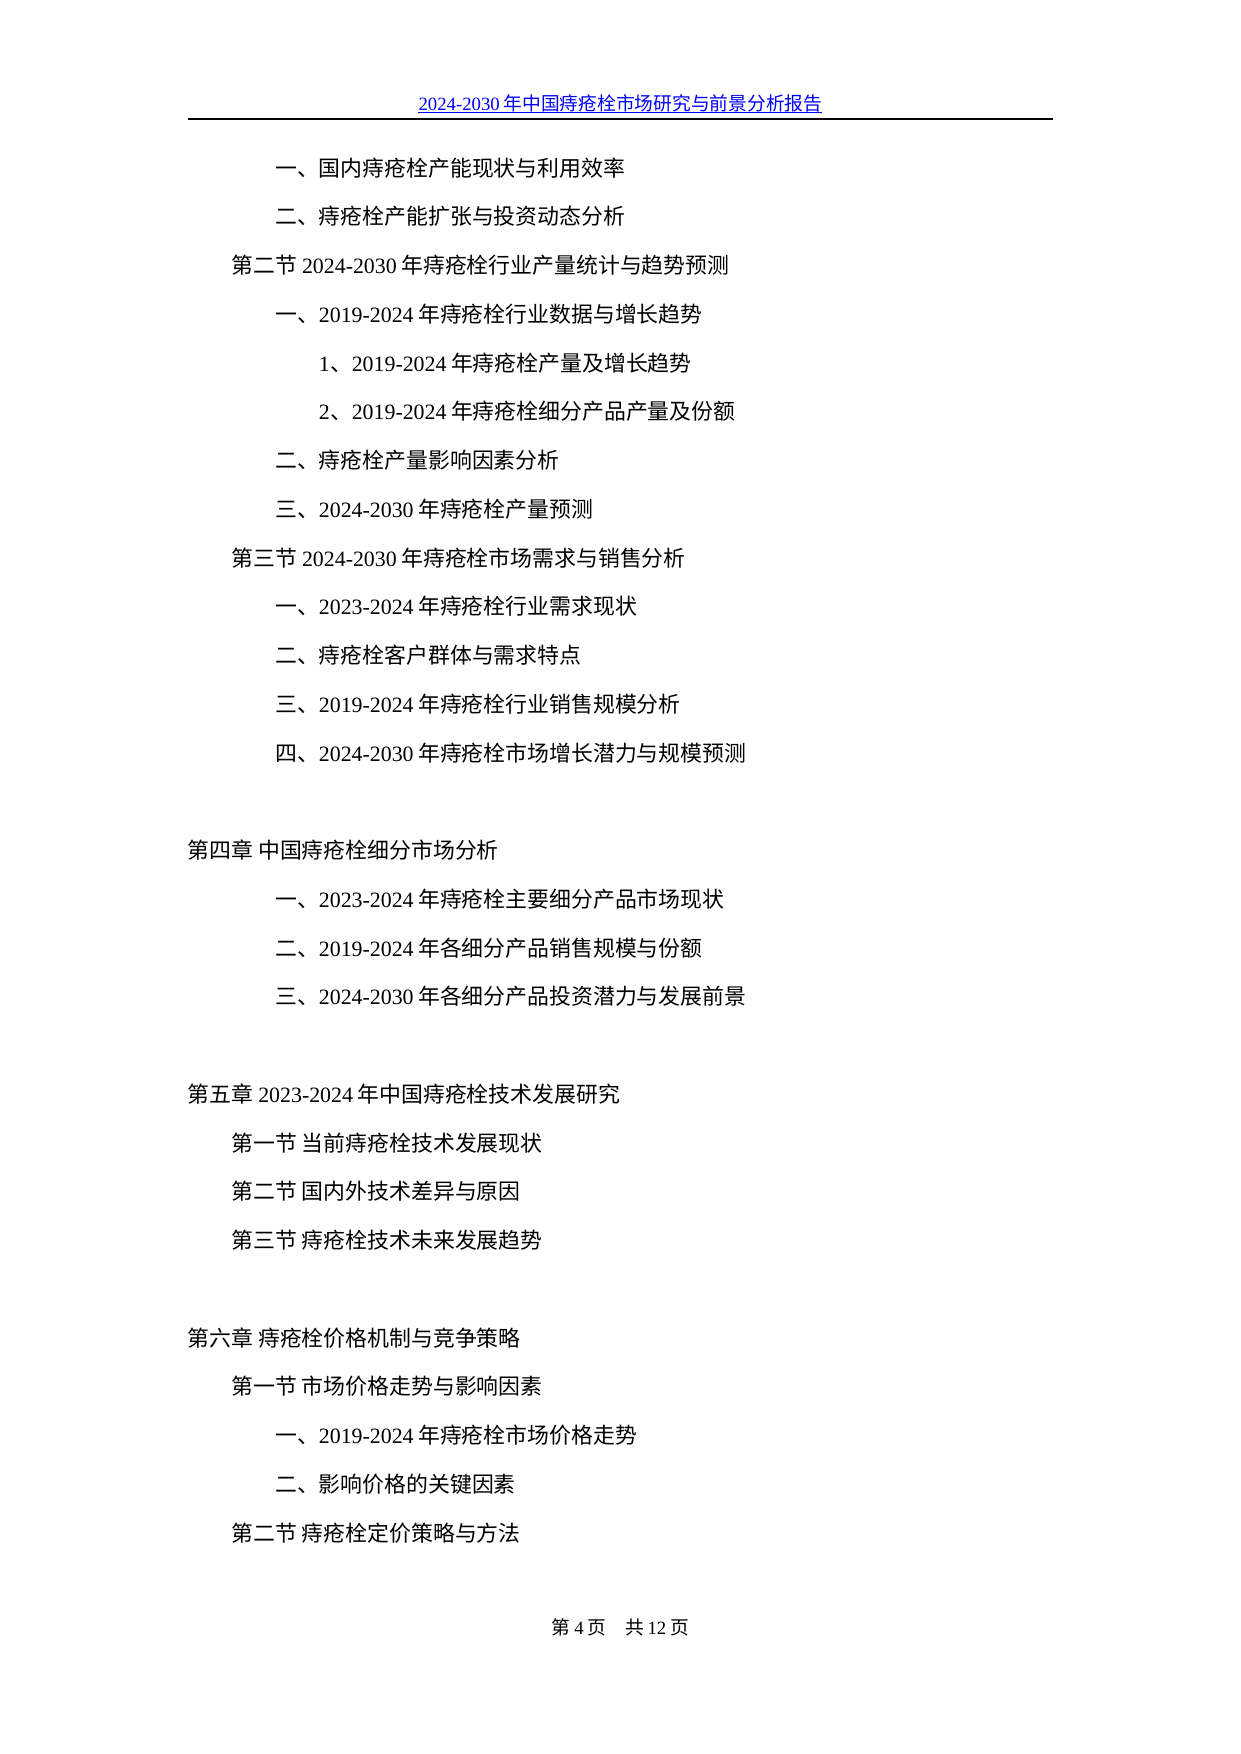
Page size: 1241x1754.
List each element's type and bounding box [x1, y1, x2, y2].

text [187, 150, 1053, 1548]
